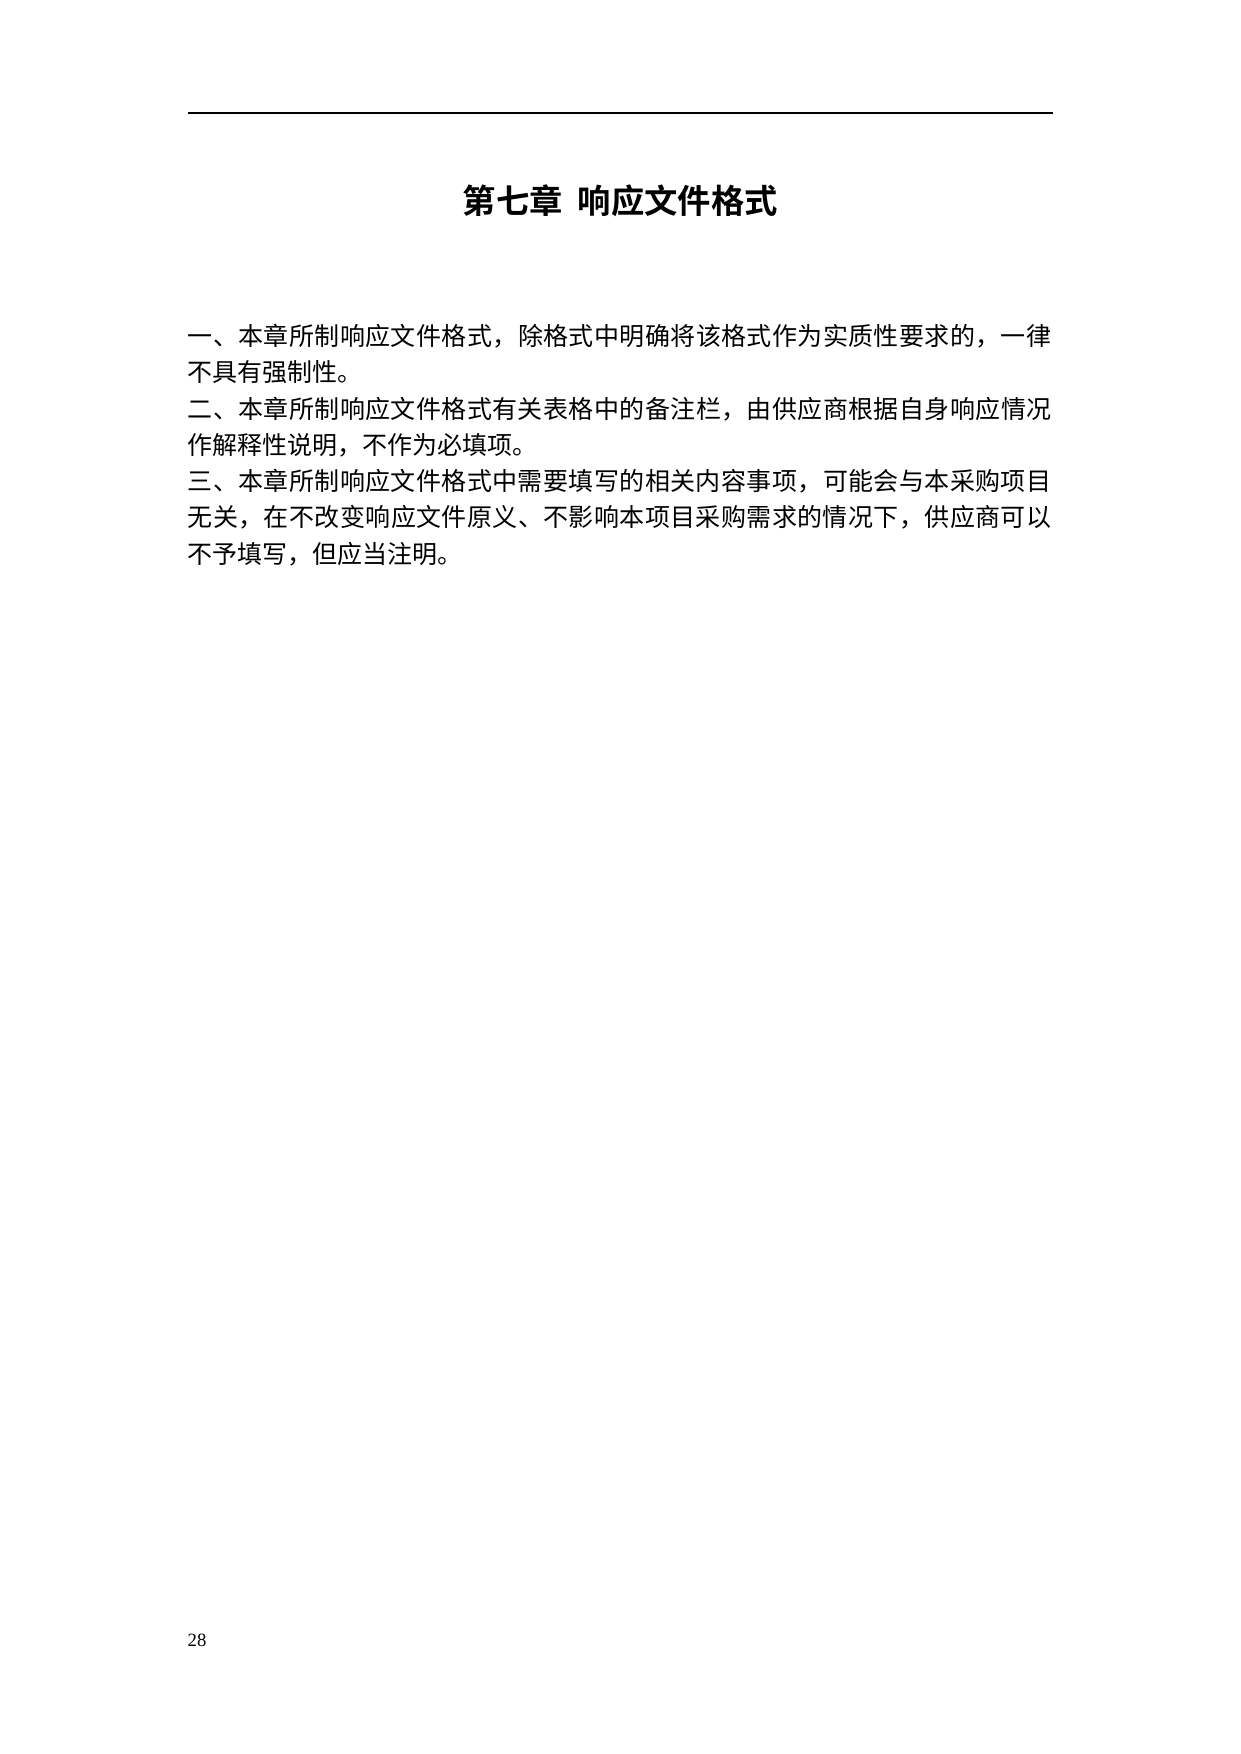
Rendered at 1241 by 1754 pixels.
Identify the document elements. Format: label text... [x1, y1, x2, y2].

text 三、本章所制响应文件格式中需要填写的相关内容事项，可能会与本采购项目无关，在不改变响应文件原义、不影响本项目采购需求的情况下，供应商可以不予填写，但应当注明。 [187, 462, 1053, 570]
text 二、本章所制响应文件格式有关表格中的备注栏，由供应商根据自身响应情况作解释性说明，不作为必填项。 [187, 389, 1053, 462]
text 一、本章所制响应文件格式，除格式中明确将该格式作为实质性要求的，一律不具有强制性。 [187, 317, 1053, 389]
title 第七章 响应文件格式 [187, 175, 1053, 223]
